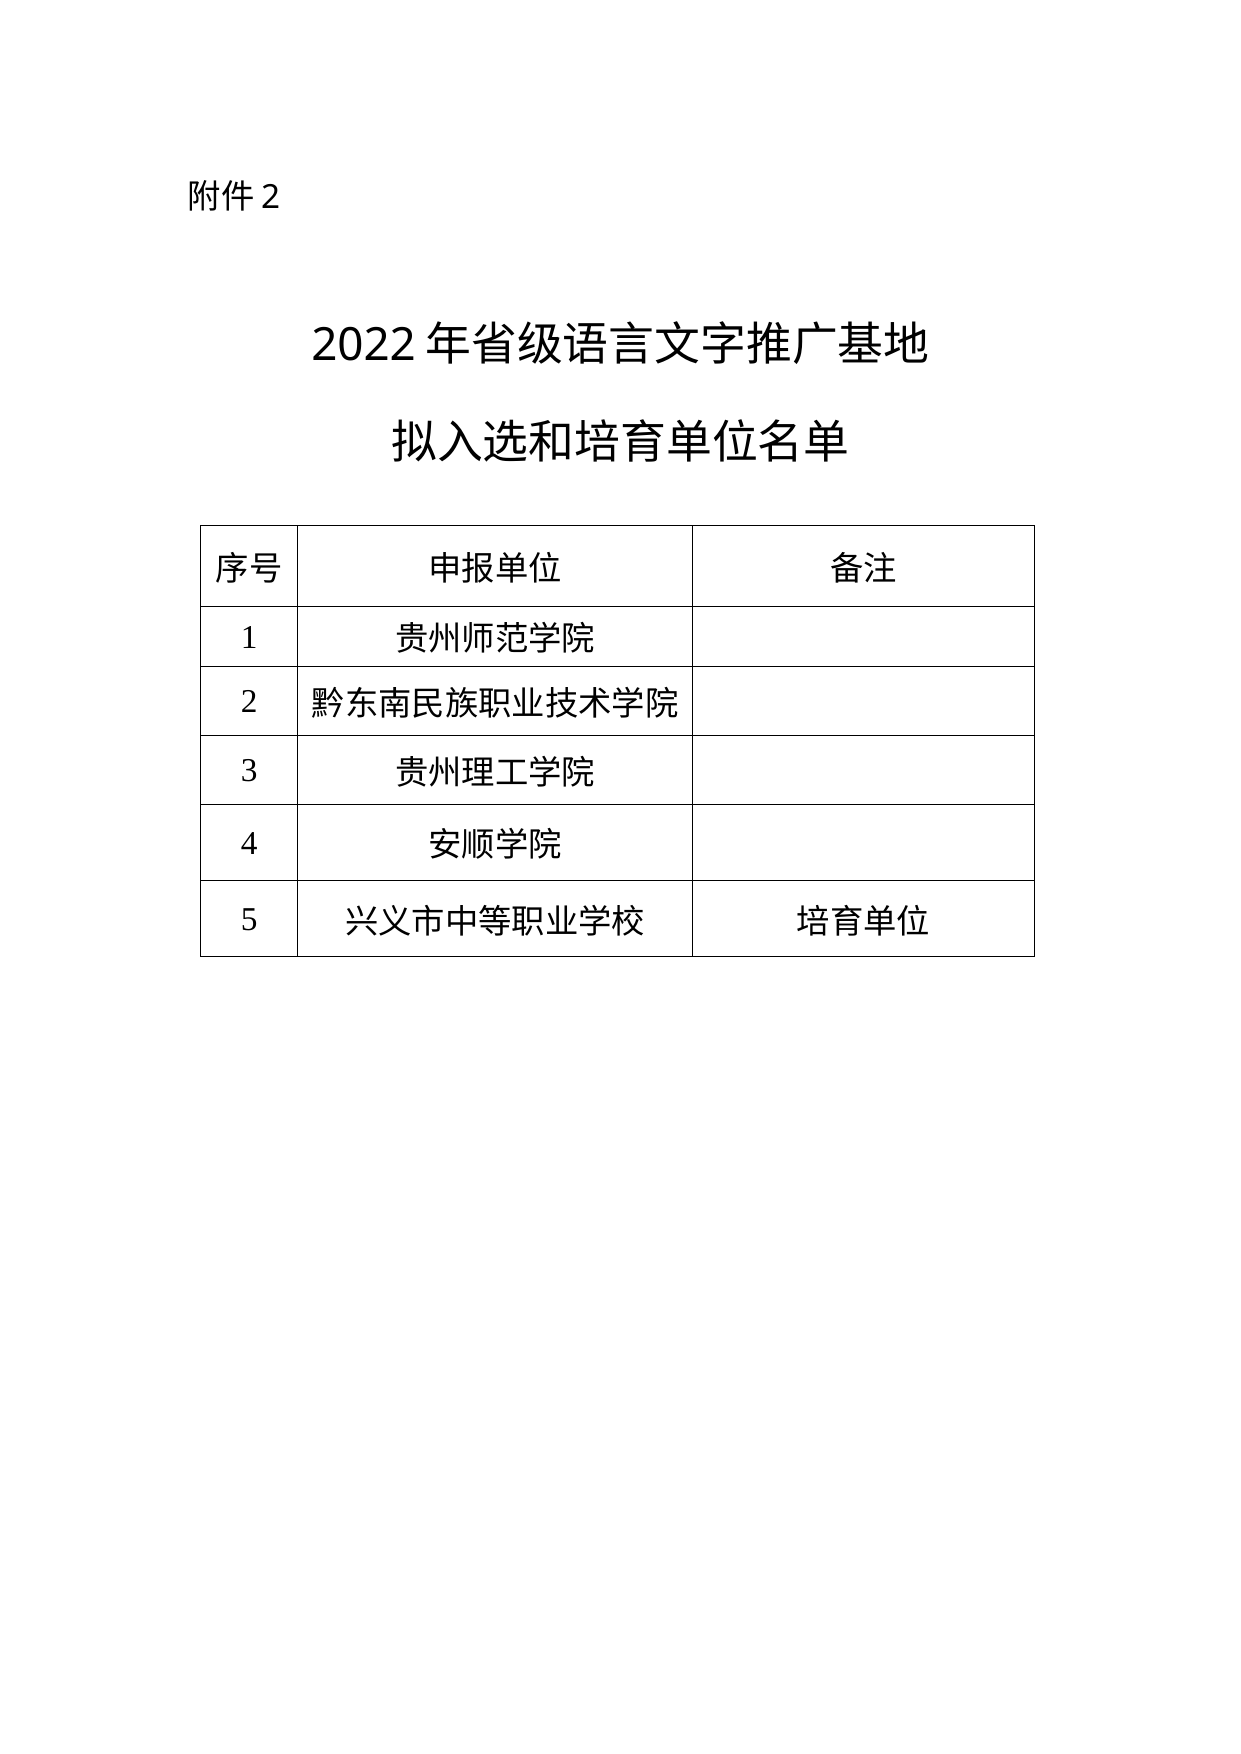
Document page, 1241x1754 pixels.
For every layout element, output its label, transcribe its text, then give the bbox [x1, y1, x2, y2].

table_header 序号 [201, 526, 297, 606]
table_cell 5 [201, 881, 297, 956]
table_cell 贵州师范学院 [298, 607, 692, 666]
table_cell [693, 667, 1034, 735]
table_cell 4 [201, 805, 297, 880]
text 拟入选和培育单位名单 [187, 389, 1053, 487]
table_cell 1 [201, 607, 297, 666]
table_cell 贵州理工学院 [298, 736, 692, 804]
text 附件2 [187, 162, 1053, 227]
table_cell [693, 805, 1034, 880]
text 2022年省级语言文字推广基地 [187, 292, 1053, 389]
table_cell 安顺学院 [298, 805, 692, 880]
table_cell 培育单位 [693, 881, 1034, 956]
table_header 备注 [693, 526, 1034, 606]
table_cell [693, 607, 1034, 666]
table_cell 兴义市中等职业学校 [298, 881, 692, 956]
table_cell [693, 736, 1034, 804]
table_header 申报单位 [298, 526, 692, 606]
table_cell 2 [201, 667, 297, 735]
table_cell 黔东南民族职业技术学院 [298, 667, 692, 735]
table_cell 3 [201, 736, 297, 804]
